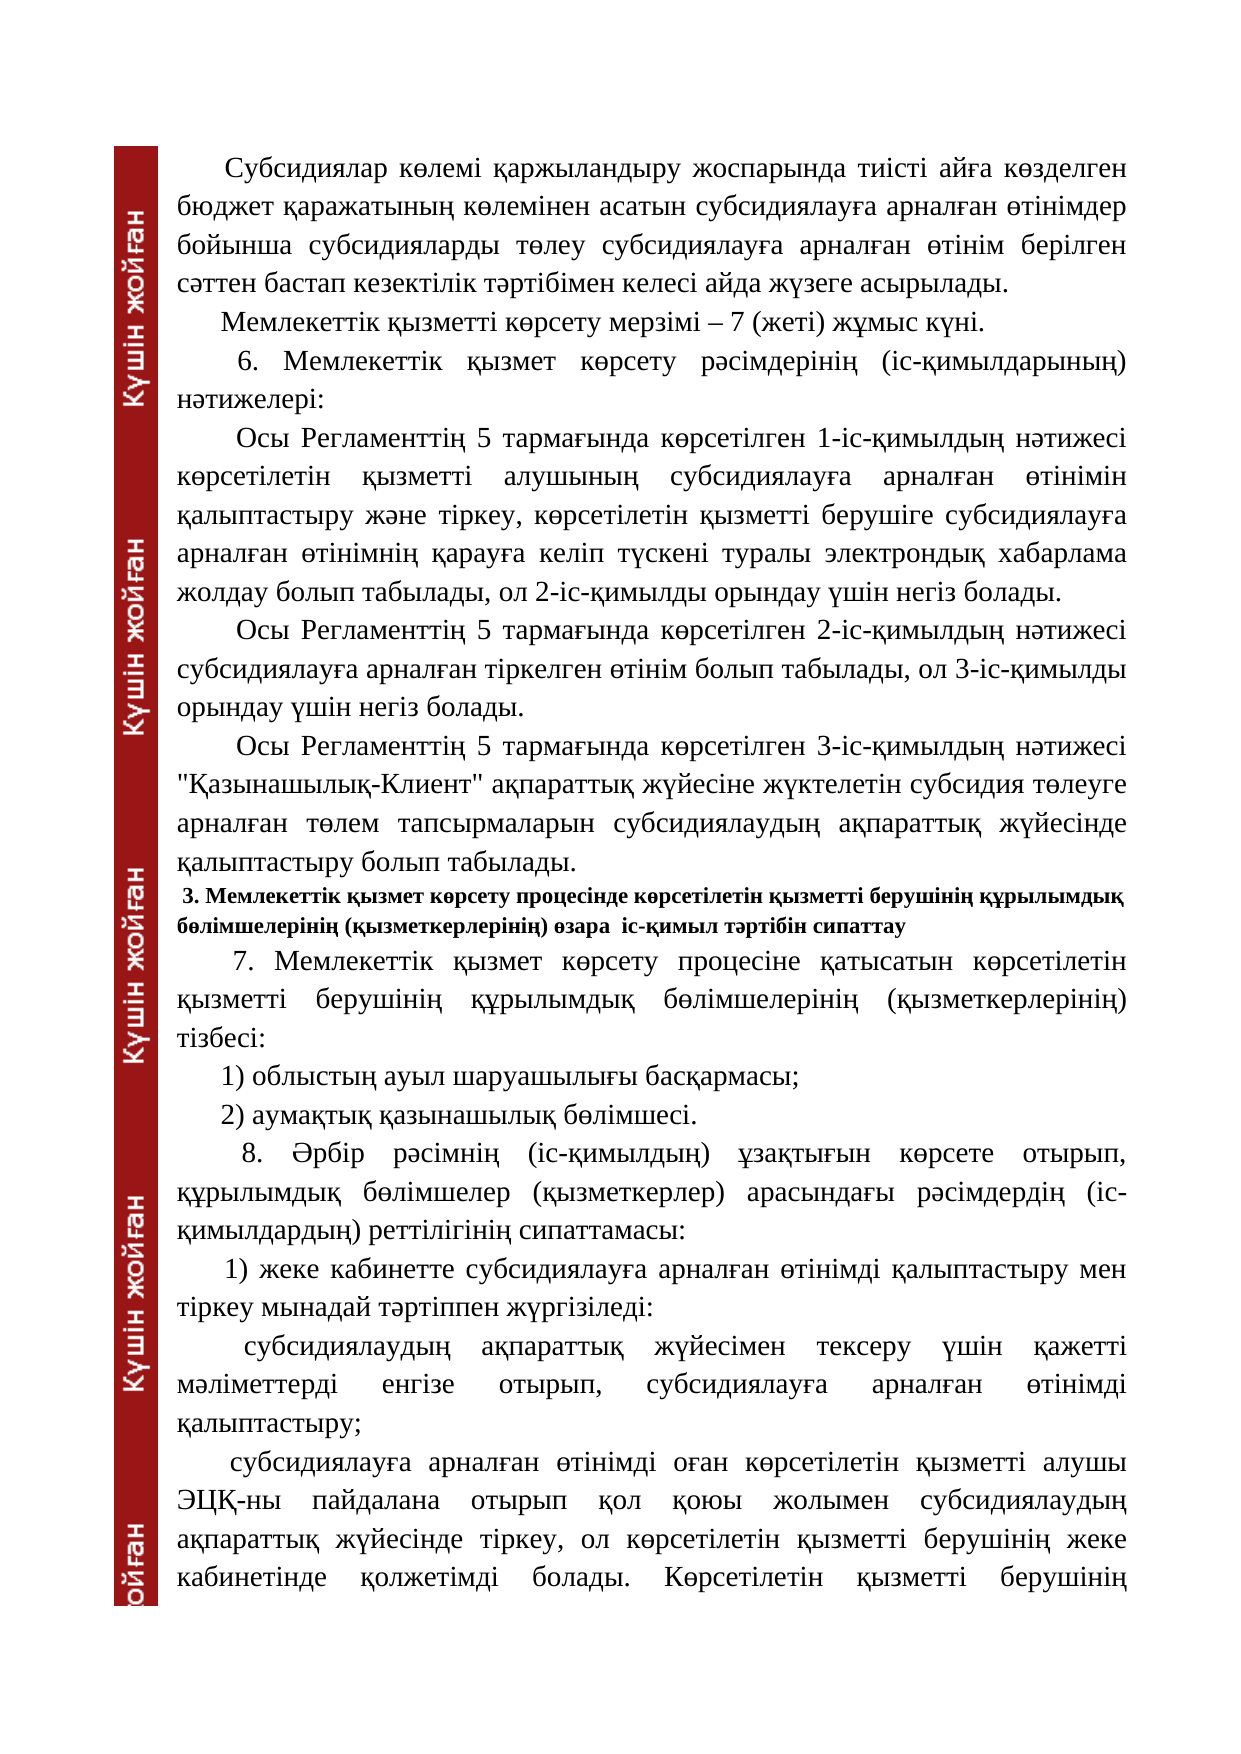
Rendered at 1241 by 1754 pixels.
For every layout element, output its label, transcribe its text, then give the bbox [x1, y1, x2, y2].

picture [114, 1092, 158, 1097]
picture [114, 1439, 158, 1444]
text 1) облыстың ауыл шаруашылығы басқармасы; [112, 1058, 1128, 1092]
text Осы Регламенттің 5 тармағында көрсетілген 1-іс-қимылдың нәтижесі көрсетілетін қызметті алушының субсидиялауға арналған өтінімін қалыптастыру және тіркеу, көрсетілетін қызметті берушіге субсидиялауға арналған өтінімнің қарауға келіп түскені туралы электрондық хабарлама жолдау болып табылады, ол 2-іс-қимылды орындау үшін негіз болады. [112, 420, 1128, 607]
text Осы Регламенттің 5 тармағында көрсетілген 3-іс-қимылдың нәтижесі "Қазынашылық-Клиент" ақпараттық жүйесіне жүктелетін субсидия төлеуге арналған төлем тапсырмаларын субсидиялаудың ақпараттық жүйесінде қалыптастыру болып табылады. [112, 728, 1128, 877]
picture [114, 1246, 158, 1251]
picture [114, 723, 158, 728]
picture [114, 338, 158, 343]
text Субсидиялар көлемі қаржыландыру жоспарында тиісті айға көзделген бюджет қаражатының көлемінен асатын субсидиялауға арналған өтінімдер бойынша субсидияларды төлеу субсидиялауға арналған өтінім берілген сәттен бастап кезектілік тәртібімен келесі айда жүзеге асырылады. [112, 150, 1128, 299]
picture [114, 146, 158, 150]
text 2) аумақтық қазынашылық бөлімшесі. [112, 1097, 1128, 1130]
picture [114, 877, 158, 882]
picture [114, 1593, 158, 1606]
text 3. Мемлекеттік қызмет көрсету процесінде көрсетілетін қызметті берушінің құрылымдық бөлімшелерінің (қызметкерлерінің) өзара іс-қимыл тәртібін сипаттау [112, 882, 1128, 939]
text Мемлекеттік қызметті көрсету мерзімі – 7 (жеті) жұмыс күні. [112, 304, 1128, 338]
picture [114, 1323, 158, 1328]
picture [114, 607, 158, 612]
text Осы Регламенттің 5 тармағында көрсетілген 2-іс-қимылдың нәтижесі субсидиялауға арналған тіркелген өтінім болып табылады, ол 3-іс-қимылды орындау үшін негіз болады. [112, 612, 1128, 723]
text 7. Мемлекеттік қызмет көрсету процесіне қатысатын көрсетілетін қызметті берушінің құрылымдық бөлімшелерінің (қызметкерлерінің) тізбесі: [112, 943, 1128, 1053]
text 1) жеке кабинетте субсидиялауға арналған өтінімді қалыптастыру мен тіркеу мынадай тәртіппен жүргізіледі: [112, 1251, 1128, 1323]
picture [114, 415, 158, 420]
picture [114, 939, 158, 943]
text 8. Әрбір рәсімнің (іс-қимылдың) ұзақтығын көрсете отырып, құрылымдық бөлімшелер (қызметкерлер) арасындағы рәсімдердің (іс-қимылдардың) реттілігінің сипаттамасы: [112, 1135, 1128, 1246]
text 6. Мемлекеттік қызмет көрсету рәсімдерінің (іс-қимылдарының) нәтижелері: [112, 343, 1128, 415]
picture [114, 1130, 158, 1135]
picture [114, 299, 158, 304]
text субсидиялаудың ақпараттық жүйесімен тексеру үшін қажетті мәліметтерді енгізе отырып, субсидиялауға арналған өтінімді қалыптастыру; [112, 1328, 1128, 1439]
picture [114, 1053, 158, 1058]
